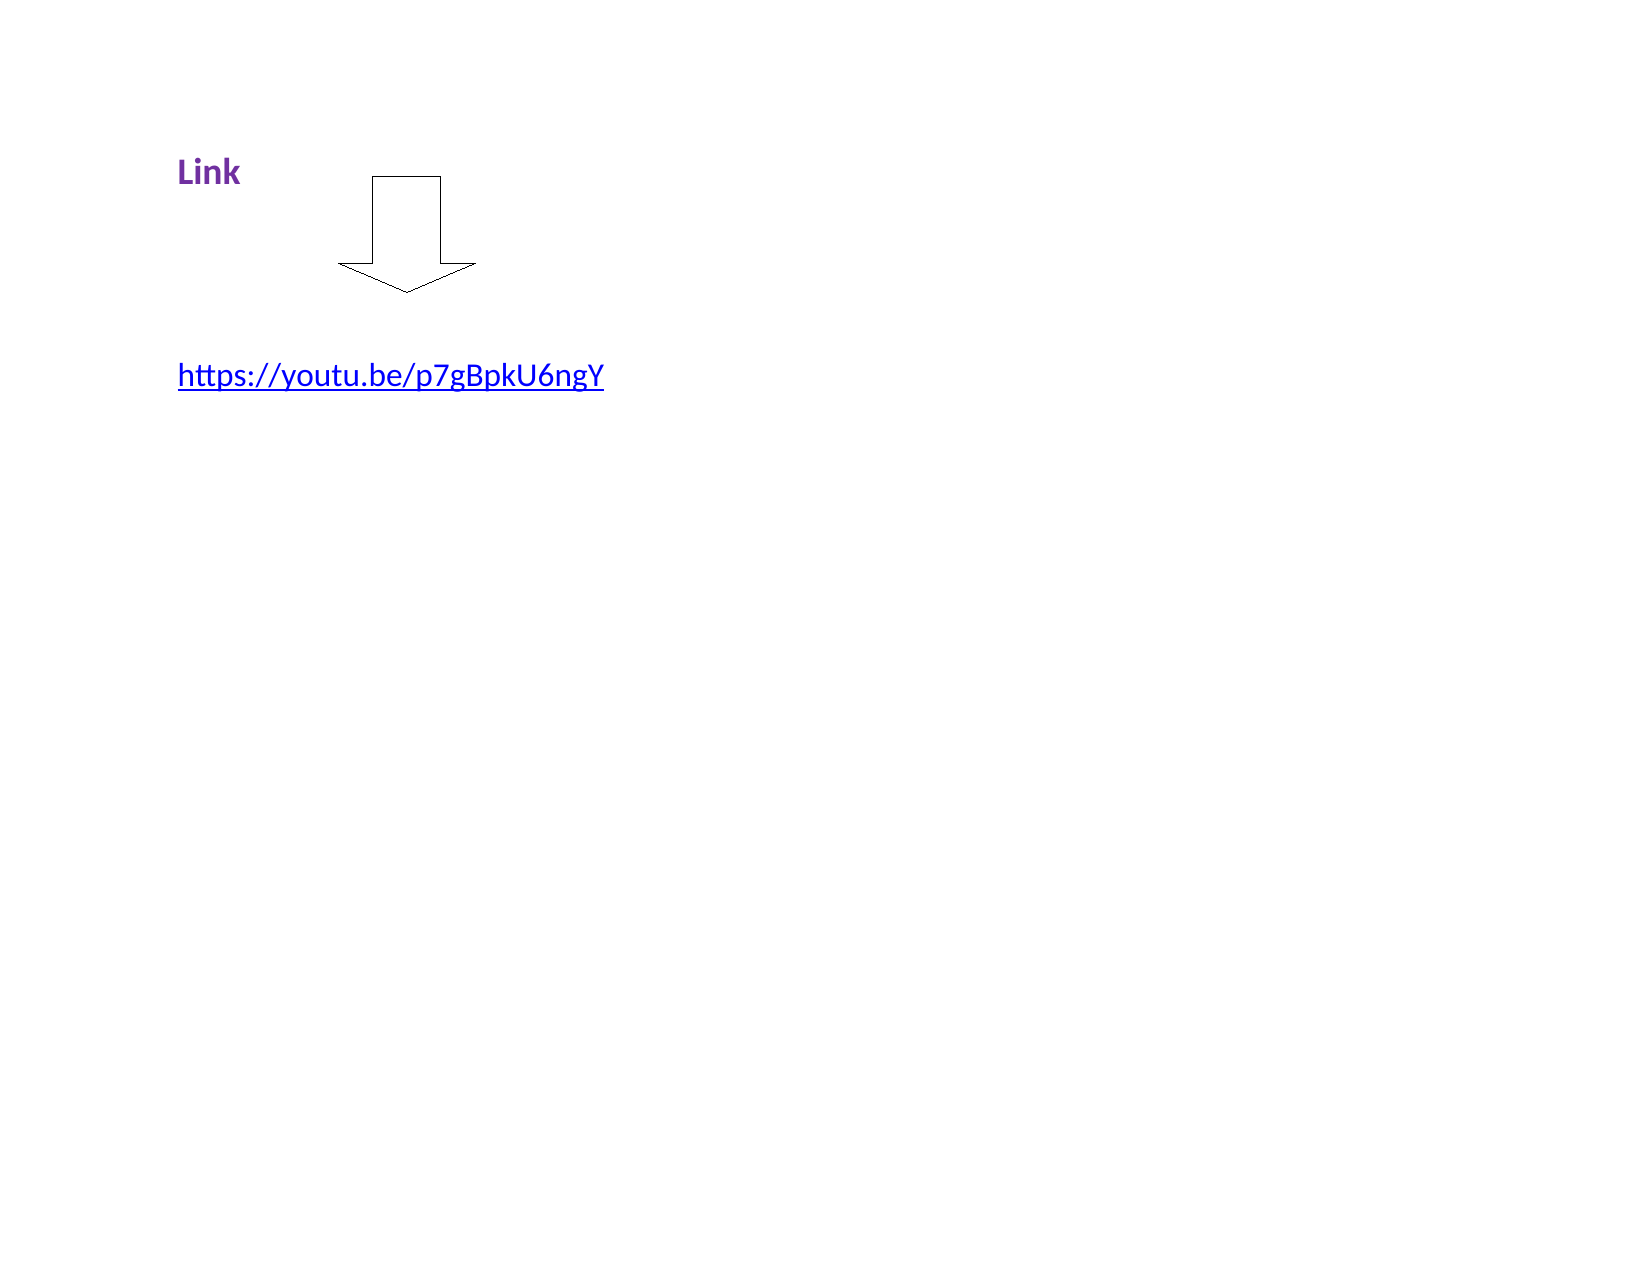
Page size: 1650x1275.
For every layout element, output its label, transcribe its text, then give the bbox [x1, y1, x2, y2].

text Link [177, 148, 1473, 193]
text https://youtu.be/p7gBpkU6ngY [177, 354, 1473, 395]
